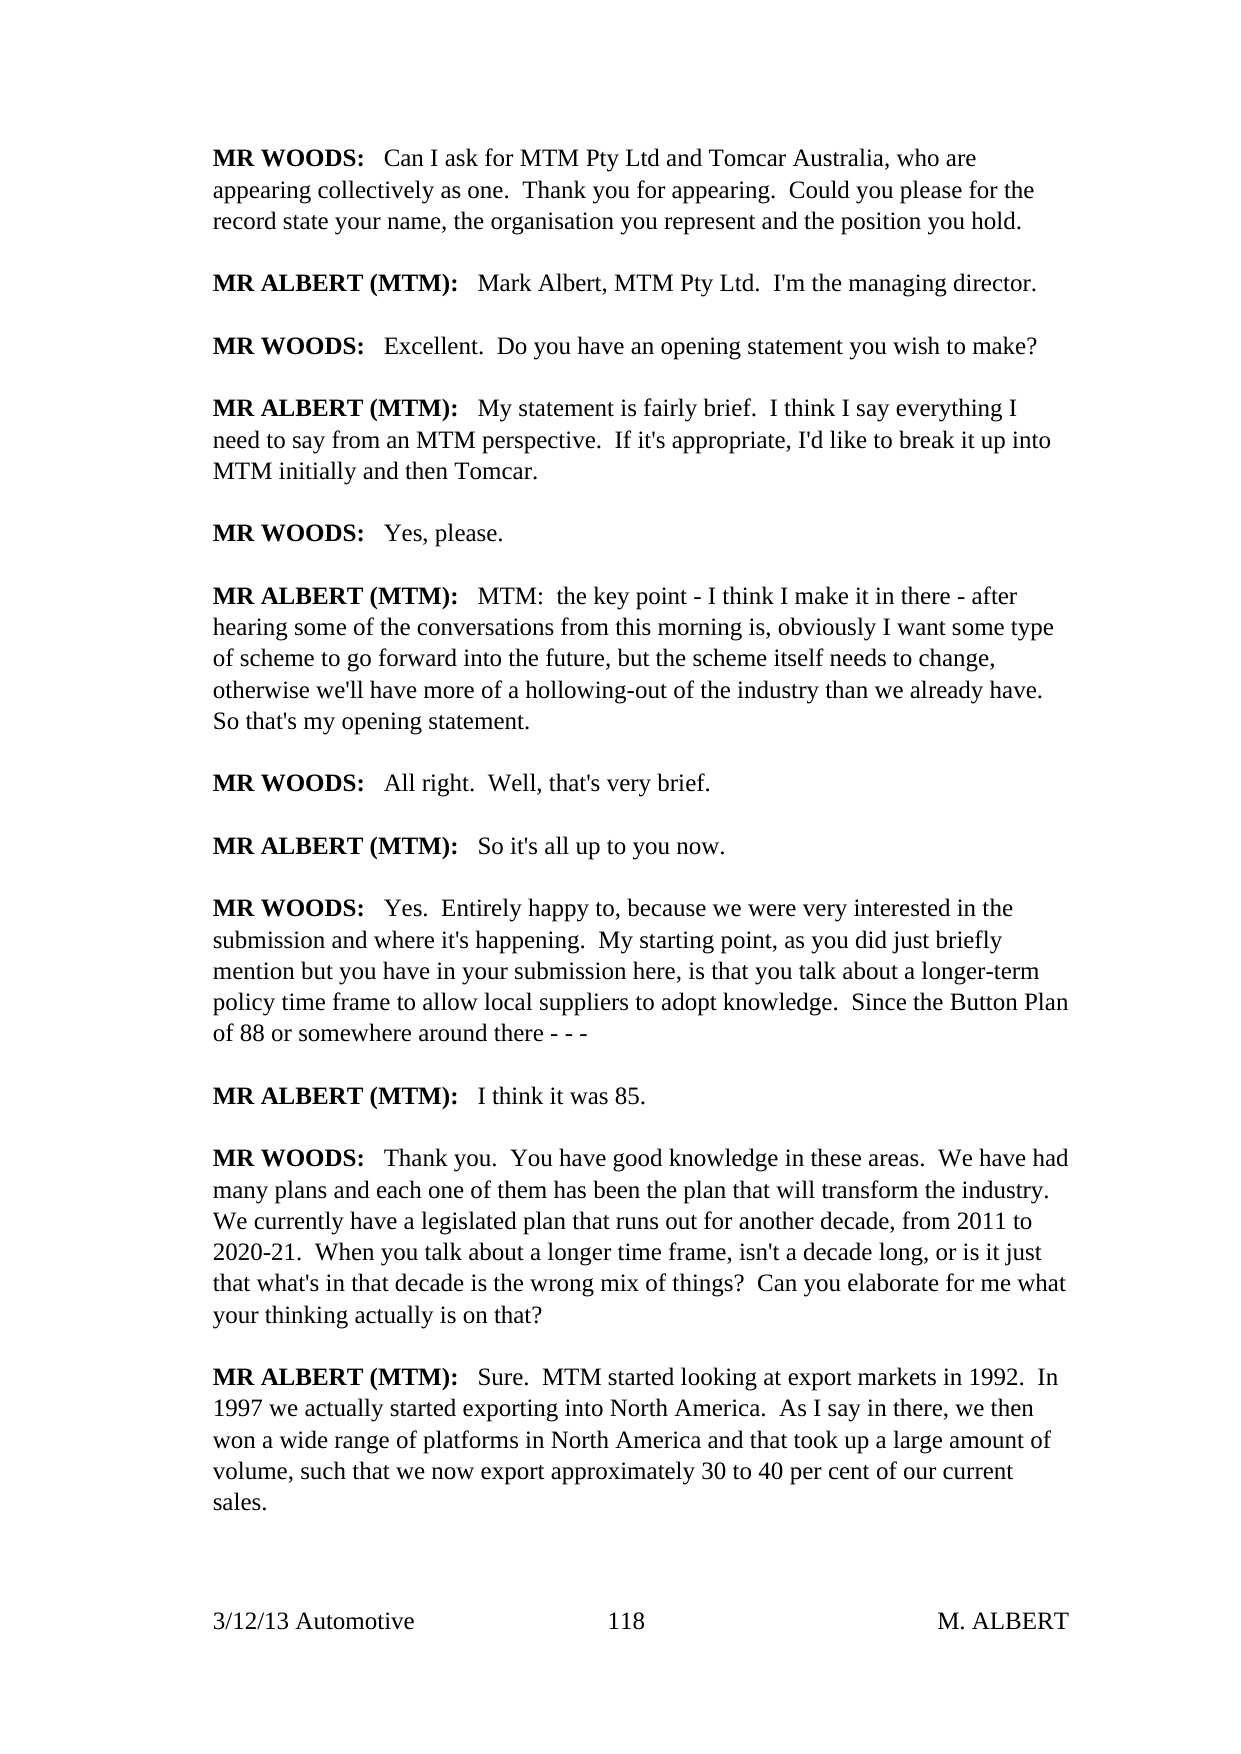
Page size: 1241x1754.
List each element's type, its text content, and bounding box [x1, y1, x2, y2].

text MR ALBERT (MTM): Sure. MTM started looking at export markets in 1992. In 1997 we actually started exporting into North America. As I say in there, we then won a wide range of platforms in North America and that took up a large amount of volume, such that we now export approximately 30 to 40 per cent of our current sales. [213, 1361, 1069, 1517]
text MR ALBERT (MTM): MTM: the key point - I think I make it in there - after hearing some of the conversations from this morning is, obviously I want some type of scheme to go forward into the future, but the scheme itself needs to change, otherwise we'll have more of a hollowing-out of the industry than we already have. So that's my opening statement. [213, 579, 1069, 736]
text MR WOODS: Excellent. Do you have an opening statement you wish to make? [213, 329, 1069, 361]
text MR WOODS: All right. Well, that's very brief. [213, 767, 1069, 798]
text MR WOODS: Can I ask for MTM Pty Ltd and Tomcar Australia, who are appearing collectively as one. Thank you for appearing. Could you please for the record state your name, the organisation you represent and the position you hold. [213, 142, 1069, 236]
text MR WOODS: Yes, please. [213, 517, 1069, 548]
text MR ALBERT (MTM): I think it was 85. [213, 1079, 1069, 1111]
text MR ALBERT (MTM): Mark Albert, MTM Pty Ltd. I'm the managing director. [213, 267, 1069, 298]
text MR ALBERT (MTM): So it's all up to you now. [213, 829, 1069, 861]
text MR WOODS: Thank you. You have good knowledge in these areas. We have had many plans and each one of them has been the plan that will transform the industry. We currently have a legislated plan that runs out for another decade, from 2011 to 2020-21. When you talk about a longer time frame, isn't a decade long, or is it just that what's in that decade is the wrong mix of things? Can you elaborate for me what your thinking actually is on that? [213, 1142, 1069, 1329]
text MR ALBERT (MTM): My statement is fairly brief. I think I say everything I need to say from an MTM perspective. If it's appropriate, I'd like to break it up into MTM initially and then Tomcar. [213, 392, 1069, 486]
text MR WOODS: Yes. Entirely happy to, because we were very interested in the submission and where it's happening. My starting point, as you did just briefly mention but you have in your submission here, is that you talk about a longer-term policy time frame to allow local suppliers to adopt knowledge. Since the Button Plan of 88 or somewhere around there - - - [213, 892, 1069, 1048]
